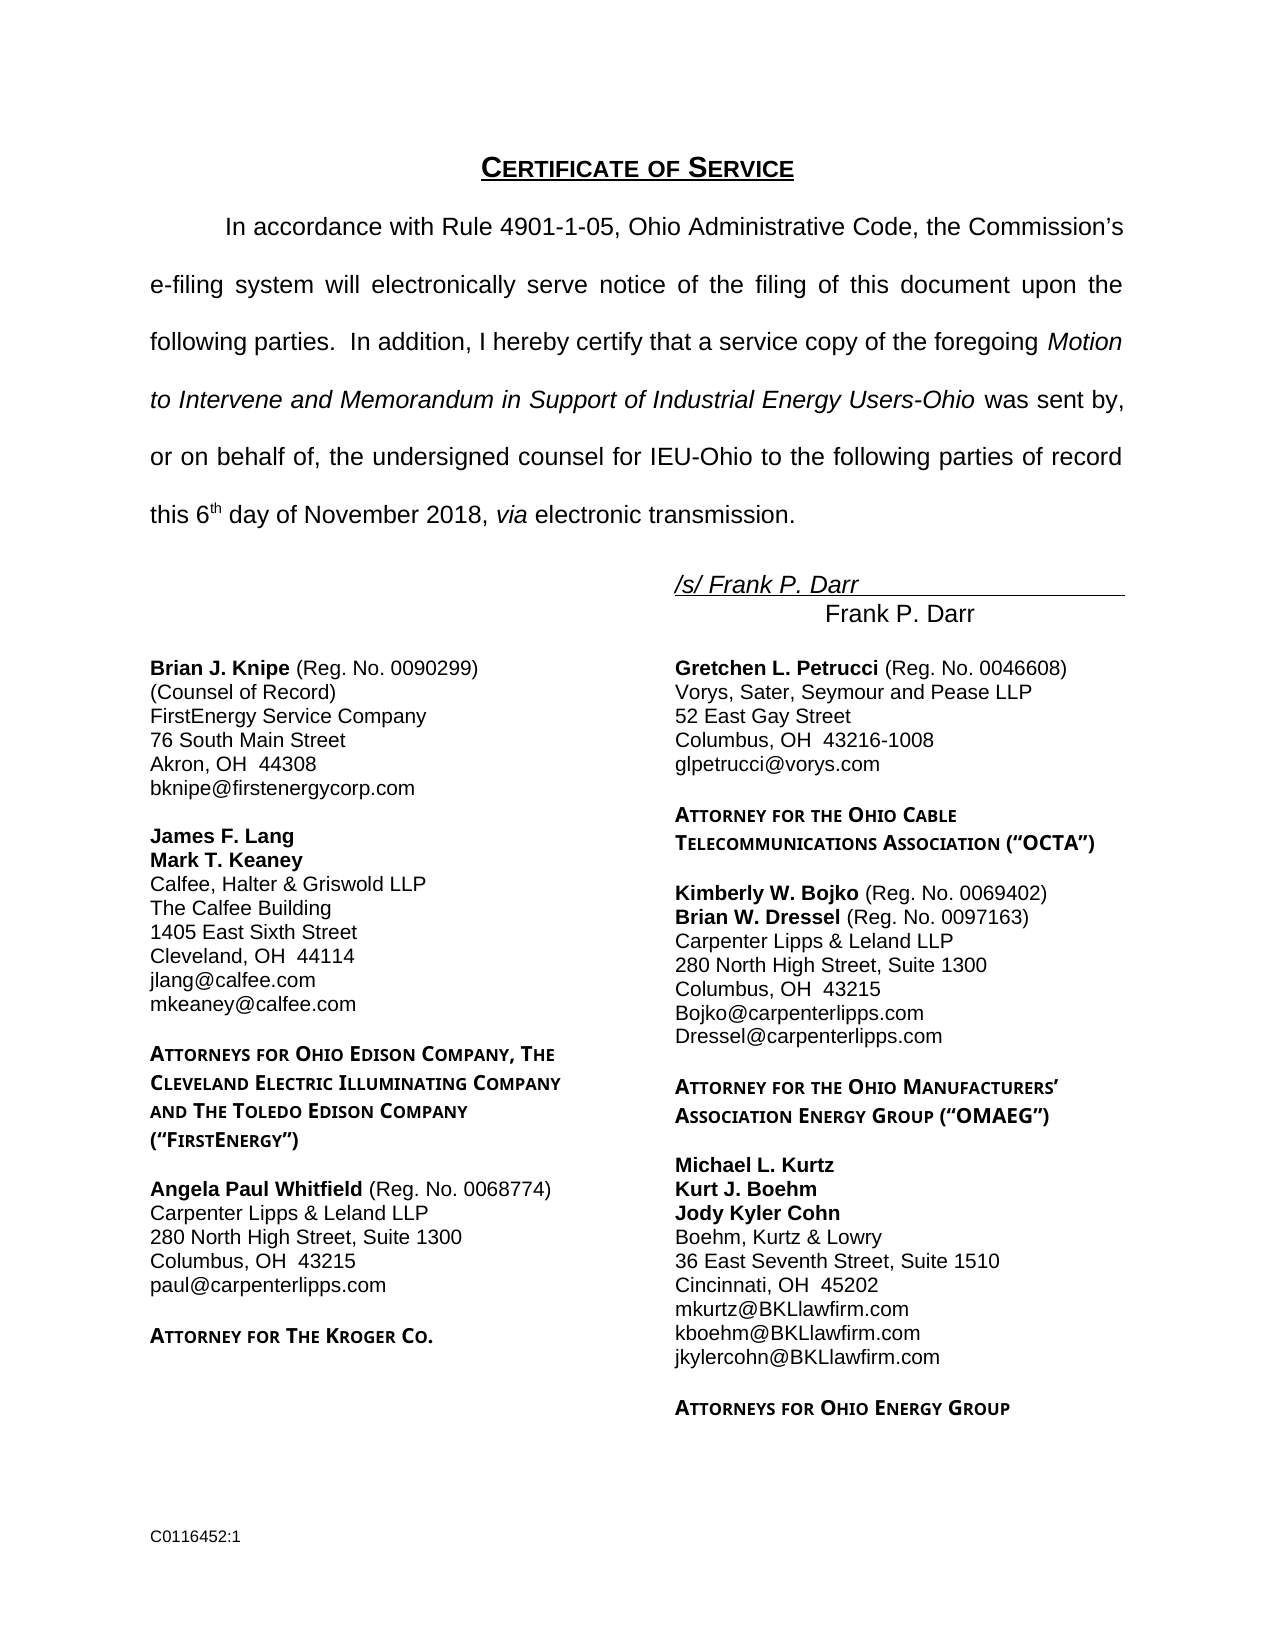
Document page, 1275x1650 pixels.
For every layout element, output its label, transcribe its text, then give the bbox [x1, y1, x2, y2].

text Brian W. Dressel (Reg. No. 0097163) [675, 904, 1125, 928]
text Columbus, OH 43216-1008 [675, 728, 1125, 752]
text Attorney for the Ohio Cable Telecommunications Association (“OCTA”) [675, 800, 1125, 857]
text Attorneys for Ohio Energy Group [675, 1393, 1125, 1421]
text Michael L. Kurtz [675, 1153, 1125, 1177]
text 76 South Main Street [150, 728, 600, 752]
text Jody Kyler Cohn [675, 1201, 1125, 1225]
text mkeaney@calfee.com [150, 991, 600, 1015]
text jkylercohn@BKLlawfirm.com [675, 1345, 1125, 1369]
text 280 North High Street, Suite 1300 [675, 952, 1125, 976]
text Attorneys for Ohio Edison Company, The Cleveland Electric Illuminating Company and The Toledo Edison Company (“FirstEnergy”) [150, 1039, 600, 1153]
text mkurtz@BKLlawfirm.com [675, 1297, 1125, 1321]
text jlang@calfee.com [150, 967, 600, 991]
text 52 East Gay Street [675, 704, 1125, 728]
text The Calfee Building [150, 896, 600, 919]
text Gretchen L. Petrucci (Reg. No. 0046608) [675, 656, 1125, 680]
text Frank P. Darr [675, 598, 1125, 627]
text kboehm@BKLlawfirm.com [675, 1321, 1125, 1345]
text Attorney for the Ohio Manufacturers’ Association Energy Group (“OMAEG”) [675, 1072, 1125, 1129]
text Kurt J. Boehm [675, 1177, 1125, 1201]
text Kimberly W. Bojko (Reg. No. 0069402) [675, 881, 1125, 904]
text In accordance with Rule 4901-1-05, Ohio Administrative Code, the Commission’s e-filing system will electronically serve notice of the filing of this document upon the following parties. In addition, I hereby certify that a service copy of the foregoing Motion to Intervene and Memorandum in Support of Industrial Energy Users-Ohio was sent by, or on behalf of, the undersigned counsel for IEU-Ohio to the following parties of record this 6th day of November 2018, via electronic transmission. [150, 212, 1125, 528]
text Certificate of Service [150, 150, 1125, 183]
text Vorys, Sater, Seymour and Pease LLP [675, 680, 1125, 704]
text bknipe@firstenergycorp.com [150, 776, 600, 800]
text 280 North High Street, Suite 1300 [150, 1225, 600, 1249]
text Carpenter Lipps & Leland LLP [150, 1201, 600, 1225]
text Boehm, Kurtz & Lowry [675, 1225, 1125, 1249]
text paul@carpenterlipps.com [150, 1273, 600, 1297]
text Bojko@carpenterlipps.com [675, 1000, 1125, 1024]
text Cincinnati, OH 45202 [675, 1273, 1125, 1297]
text Brian J. Knipe (Reg. No. 0090299) [150, 656, 600, 680]
text Angela Paul Whitfield (Reg. No. 0068774) [150, 1177, 600, 1201]
text James F. Lang [150, 824, 600, 848]
text /s/ Frank P. Darr [675, 570, 1125, 595]
text Dressel@carpenterlipps.com [675, 1024, 1125, 1048]
text (Counsel of Record) [150, 680, 600, 704]
text glpetrucci@vorys.com [675, 752, 1125, 776]
text Attorney for The Kroger Co. [150, 1321, 600, 1349]
text Calfee, Halter & Griswold LLP [150, 872, 600, 896]
text Columbus, OH 43215 [150, 1249, 600, 1273]
text 1405 East Sixth Street [150, 919, 600, 943]
text Akron, OH 44308 [150, 752, 600, 776]
text FirstEnergy Service Company [150, 704, 600, 728]
text 36 East Seventh Street, Suite 1510 [675, 1249, 1125, 1273]
text Mark T. Keaney [150, 848, 600, 872]
text Carpenter Lipps & Leland LLP [675, 928, 1125, 952]
text Cleveland, OH 44114 [150, 943, 600, 967]
text Columbus, OH 43215 [675, 976, 1125, 1000]
